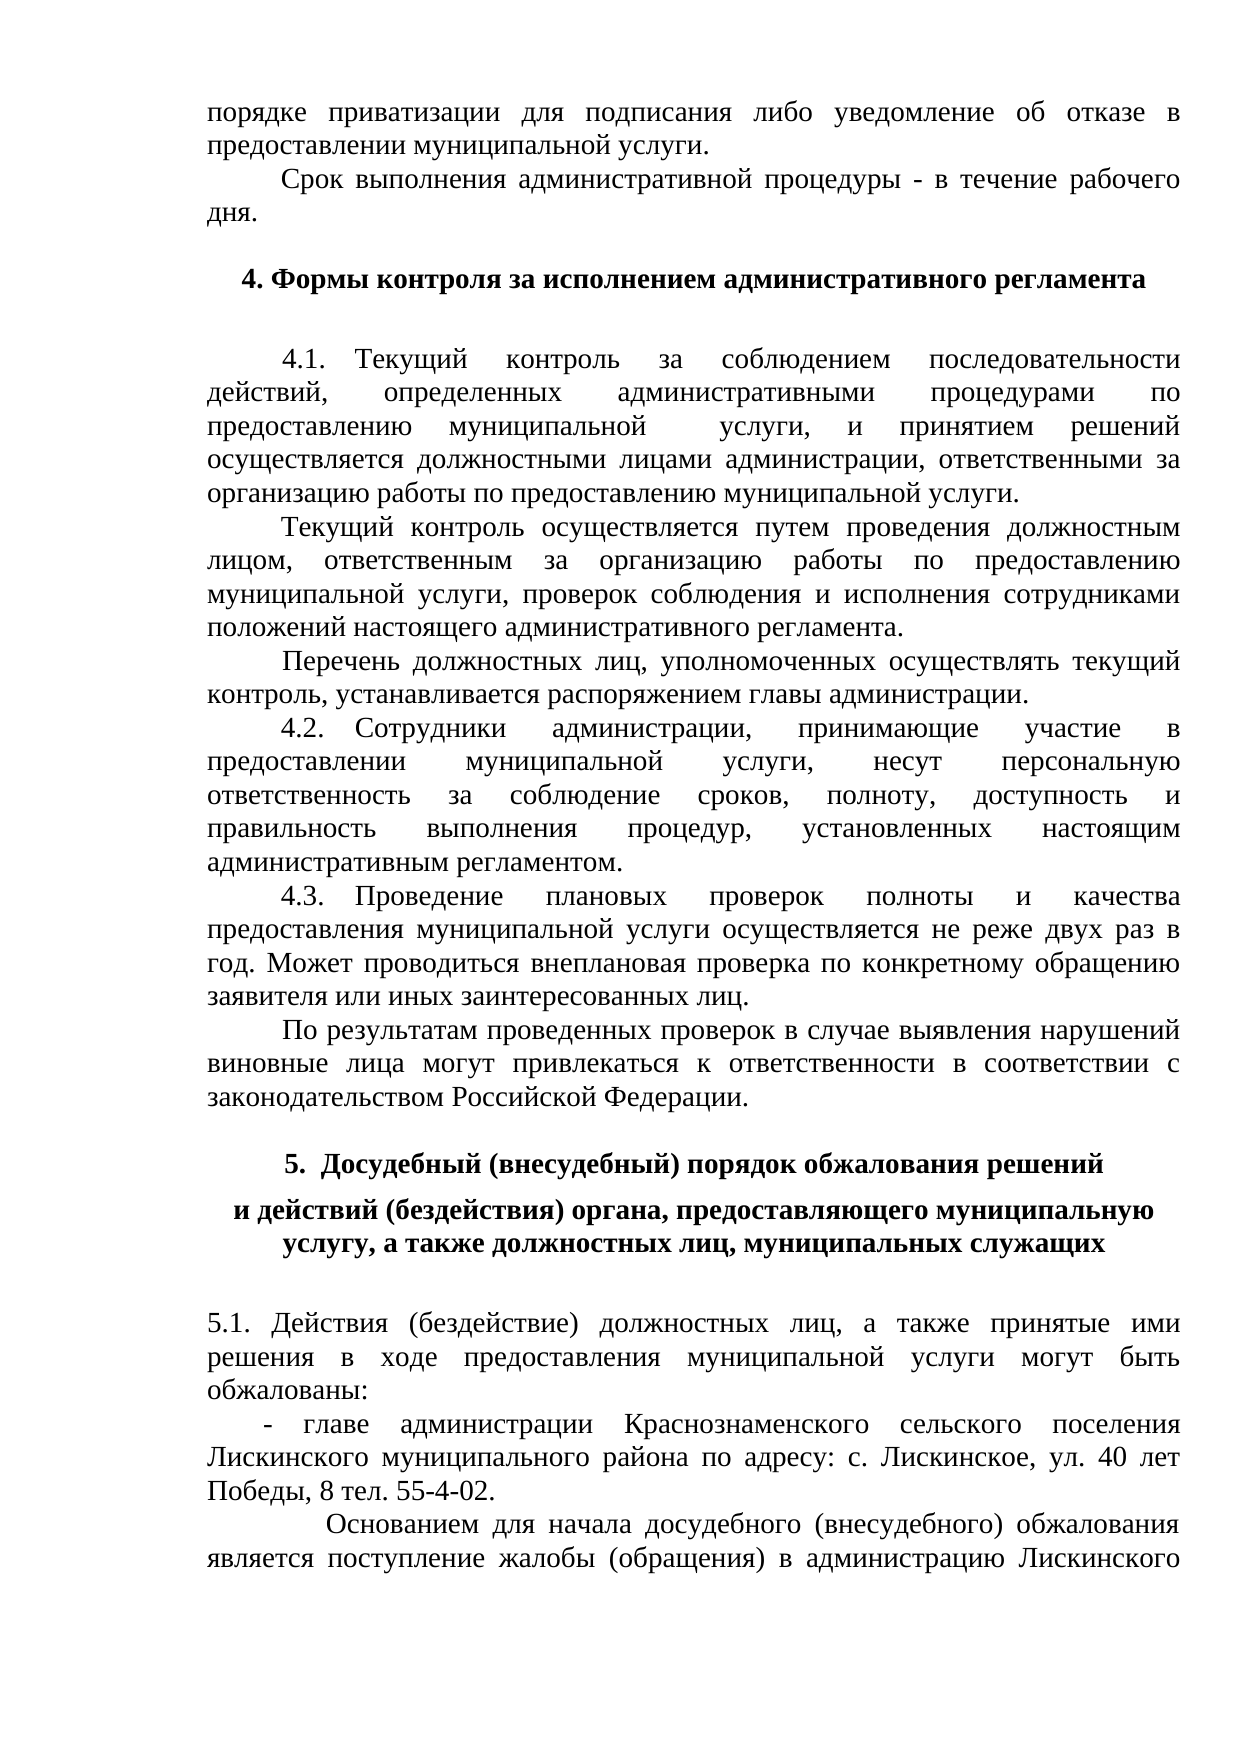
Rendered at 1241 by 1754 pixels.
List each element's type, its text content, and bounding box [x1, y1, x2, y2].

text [207, 94, 1181, 161]
text 5. Досудебный (внесудебный) порядок обжалования решений [207, 1146, 1181, 1179]
subtitle Текущий контроль осуществляется путем проведения должностным лицом, ответственным за организацию работы по предоставлению муниципальной услуги, проверок соблюдения и исполнения сотрудниками положений настоящего административного регламента. [207, 509, 1181, 643]
text Срок выполнения административной процедуры - в течение рабочего дня. [207, 161, 1181, 228]
text По результатам проведенных проверок в случае выявления нарушений виновные лица могут привлекаться к ответственности в соответствии с законодательством Российской Федерации. [207, 1012, 1181, 1112]
text 5.1. Действия (бездействие) должностных лиц, а также принятые ими решения в ходе предоставления муниципальной услуги могут быть обжалованы: [207, 1305, 1181, 1406]
text - главе администрации Краснознаменского сельского поселения Лискинского муниципального района по адресу: с. Лискинское, ул. 40 лет Победы, 8 тел. 55-4-02. [207, 1406, 1181, 1506]
subtitle Сотрудники администрации, принимающие участие в предоставлении муниципальной услуги, несут персональную ответственность за соблюдение сроков, полноту, доступность и правильность выполнения процедур, установленных настоящим административным регламентом. [207, 710, 1181, 878]
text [207, 1506, 1181, 1573]
subtitle Перечень должностных лиц, уполномоченных осуществлять текущий контроль, устанавливается распоряжением главы администрации. [207, 643, 1181, 710]
subtitle Текущий контроль за соблюдением последовательности действий, определенных административными процедурами по предоставлению муниципальной услуги, и принятием решений осуществляется должностными лицами администрации, ответственными за организацию работы по предоставлению муниципальной услуги. [207, 341, 1181, 509]
text 4. Формы контроля за исполнением административного регламента [207, 261, 1181, 295]
subtitle Проведение плановых проверок полноты и качества предоставления муниципальной услуги осуществляется не реже двух раз в год. Может проводиться внеплановая проверка по конкретному обращению заявителя или иных заинтересованных лиц. [207, 878, 1181, 1012]
text и действий (бездействия) органа, предоставляющего муниципальную услугу, а также должностных лиц, муниципальных служащих [207, 1192, 1181, 1259]
